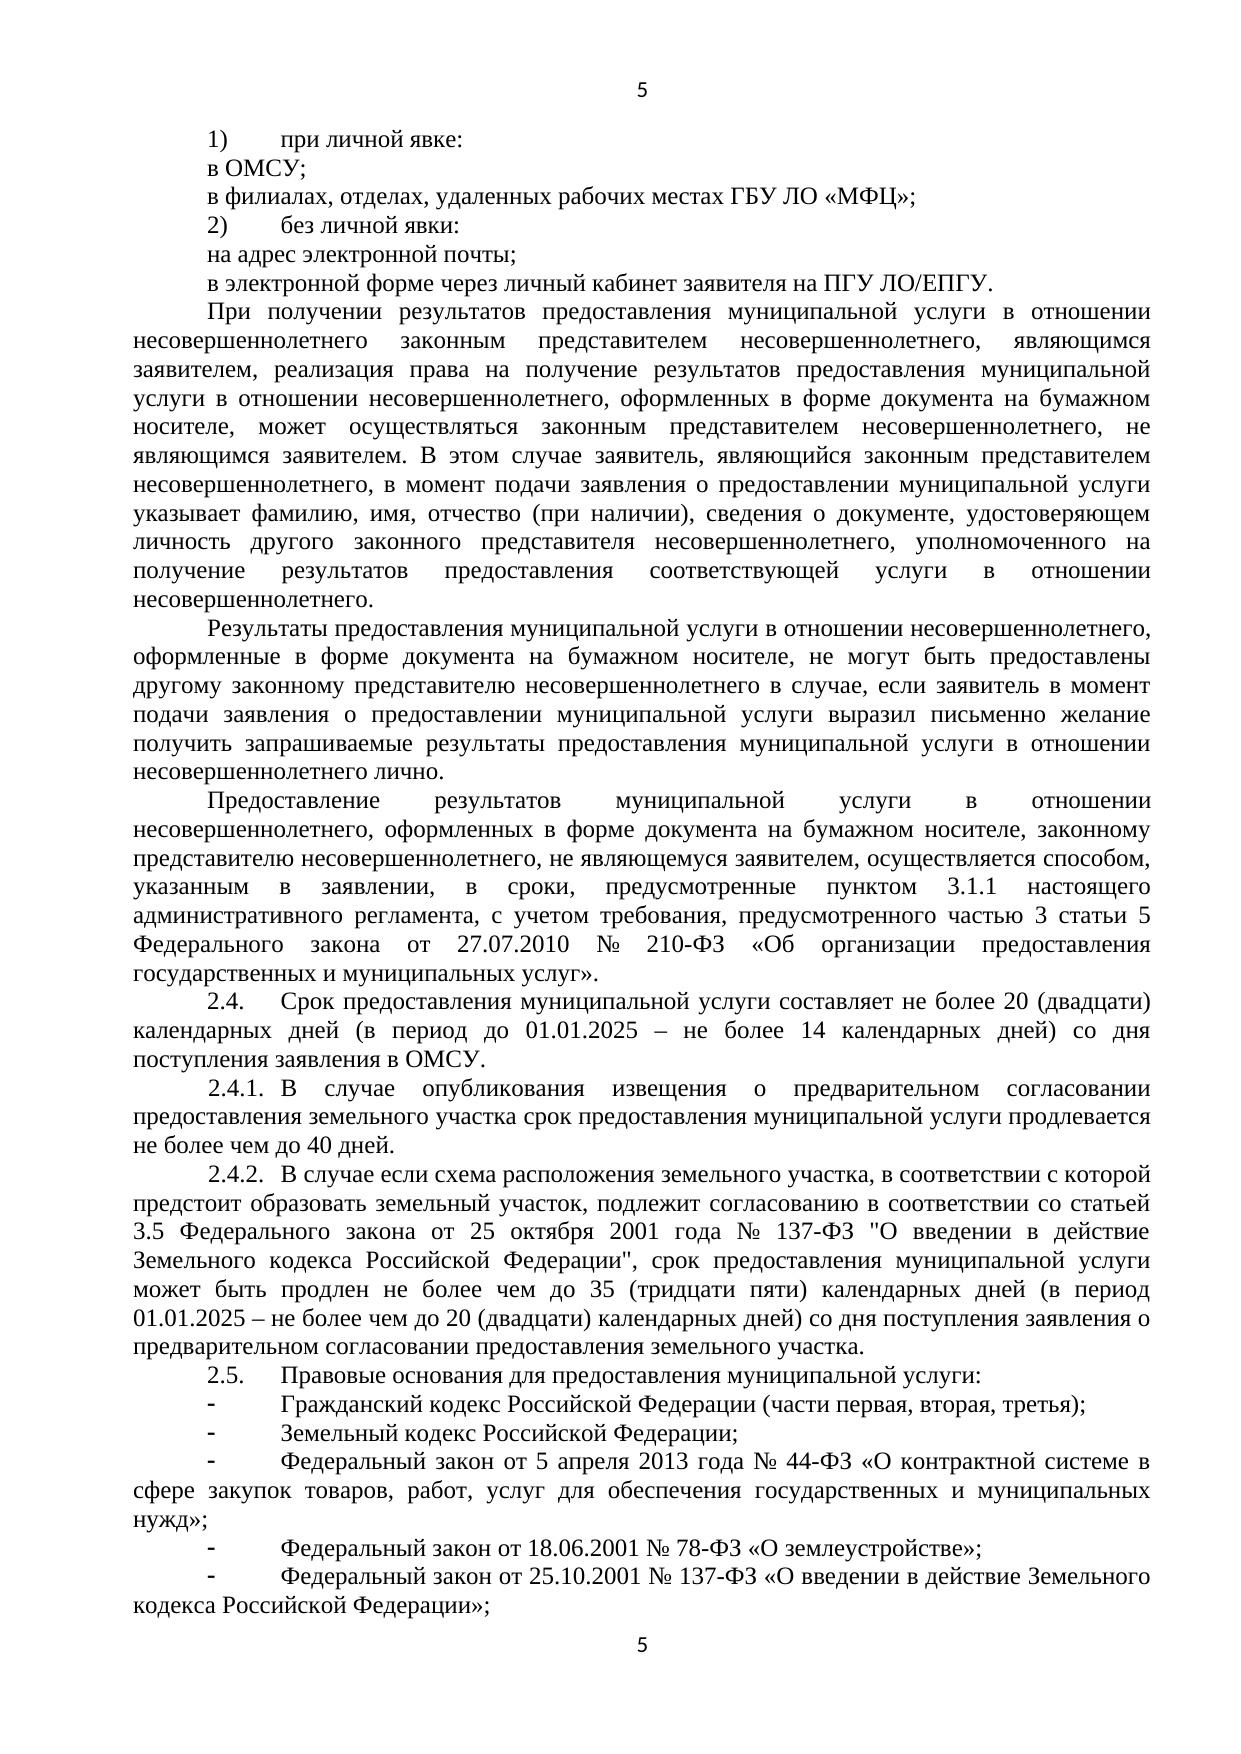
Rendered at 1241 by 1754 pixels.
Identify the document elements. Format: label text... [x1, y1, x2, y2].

list В случае опубликования извещения о предварительном согласовании предоставления земельного участка срок предоставления муниципальной услуги продлевается не более чем до 40 дней. [133, 1073, 1152, 1159]
list Земельный кодекс Российской Федерации; [133, 1418, 1152, 1446]
list в филиалах, отделах, удаленных рабочих местах ГБУ ЛО «МФЦ»; [133, 181, 1152, 210]
list Федеральный закон от 5 апреля 2013 года № 44-ФЗ «О контрактной системе в сфере закупок товаров, работ, услуг для обеспечения государственных и муниципальных нужд»; [133, 1446, 1152, 1533]
list В случае если схема расположения земельного участка, в соответствии с которой предстоит образовать земельный участок, подлежит согласованию в соответствии со статьей 3.5 Федерального закона от 25 октября 2001 года № 137-ФЗ "О введении в действие Земельного кодекса Российской Федерации", срок предоставления муниципальной услуги может быть продлен не более чем до 35 (тридцати пяти) календарных дней (в период 01.01.2025 – не более чем до 20 (двадцати) календарных дней) со дня поступления заявления о предварительном согласовании предоставления земельного участка. [133, 1159, 1152, 1360]
list при личной явке: [133, 124, 1152, 153]
list на адрес электронной почты; [133, 239, 1152, 268]
list в электронной форме через личный кабинет заявителя на ПГУ ЛО/ЕПГУ. [133, 268, 1152, 296]
list в ОМСУ; [133, 153, 1152, 181]
list Федеральный закон от 25.10.2001 № 137-ФЗ «О введении в действие Земельного кодекса Российской Федерации»; [133, 1561, 1152, 1619]
list Результаты предоставления муниципальной услуги в отношении несовершеннолетнего, оформленные в форме документа на бумажном носителе, не могут быть предоставлены другому законному представителю несовершеннолетнего в случае, если заявитель в момент подачи заявления о предоставлении муниципальной услуги выразил письменно желание получить запрашиваемые результаты предоставления муниципальной услуги в отношении несовершеннолетнего лично. [133, 613, 1152, 785]
list Гражданский кодекс Российской Федерации (части первая, вторая, третья); [133, 1389, 1152, 1418]
list Предоставление результатов муниципальной услуги в отношении несовершеннолетнего, оформленных в форме документа на бумажном носителе, законному представителю несовершеннолетнего, не являющемуся заявителем, осуществляется способом, указанным в заявлении, в сроки, предусмотренные пунктом 3.1.1 настоящего административного регламента, с учетом требования, предусмотренного частью 3 статьи 5 Федерального закона от 27.07.2010 № 210-ФЗ «Об организации предоставления государственных и муниципальных услуг». [133, 785, 1152, 986]
list Правовые основания для предоставления муниципальной услуги: [133, 1360, 1152, 1389]
list При получении результатов предоставления муниципальной услуги в отношении несовершеннолетнего законным представителем несовершеннолетнего, являющимся заявителем, реализация права на получение результатов предоставления муниципальной услуги в отношении несовершеннолетнего, оформленных в форме документа на бумажном носителе, может осуществляться законным представителем несовершеннолетнего, не являющимся заявителем. В этом случае заявитель, являющийся законным представителем несовершеннолетнего, в момент подачи заявления о предоставлении муниципальной услуги указывает фамилию, имя, отчество (при наличии), сведения о документе, удостоверяющем личность другого законного представителя несовершеннолетнего, уполномоченного на получение результатов предоставления соответствующей услуги в отношении несовершеннолетнего. [133, 296, 1152, 613]
list без личной явки: [133, 210, 1152, 239]
list Срок предоставления муниципальной услуги составляет не более 20 (двадцати) календарных дней (в период до 01.01.2025 – не более 14 календарных дней) со дня поступления заявления в ОМСУ. [133, 986, 1152, 1073]
list Федеральный закон от 18.06.2001 № 78-ФЗ «О землеустройстве»; [133, 1533, 1152, 1561]
